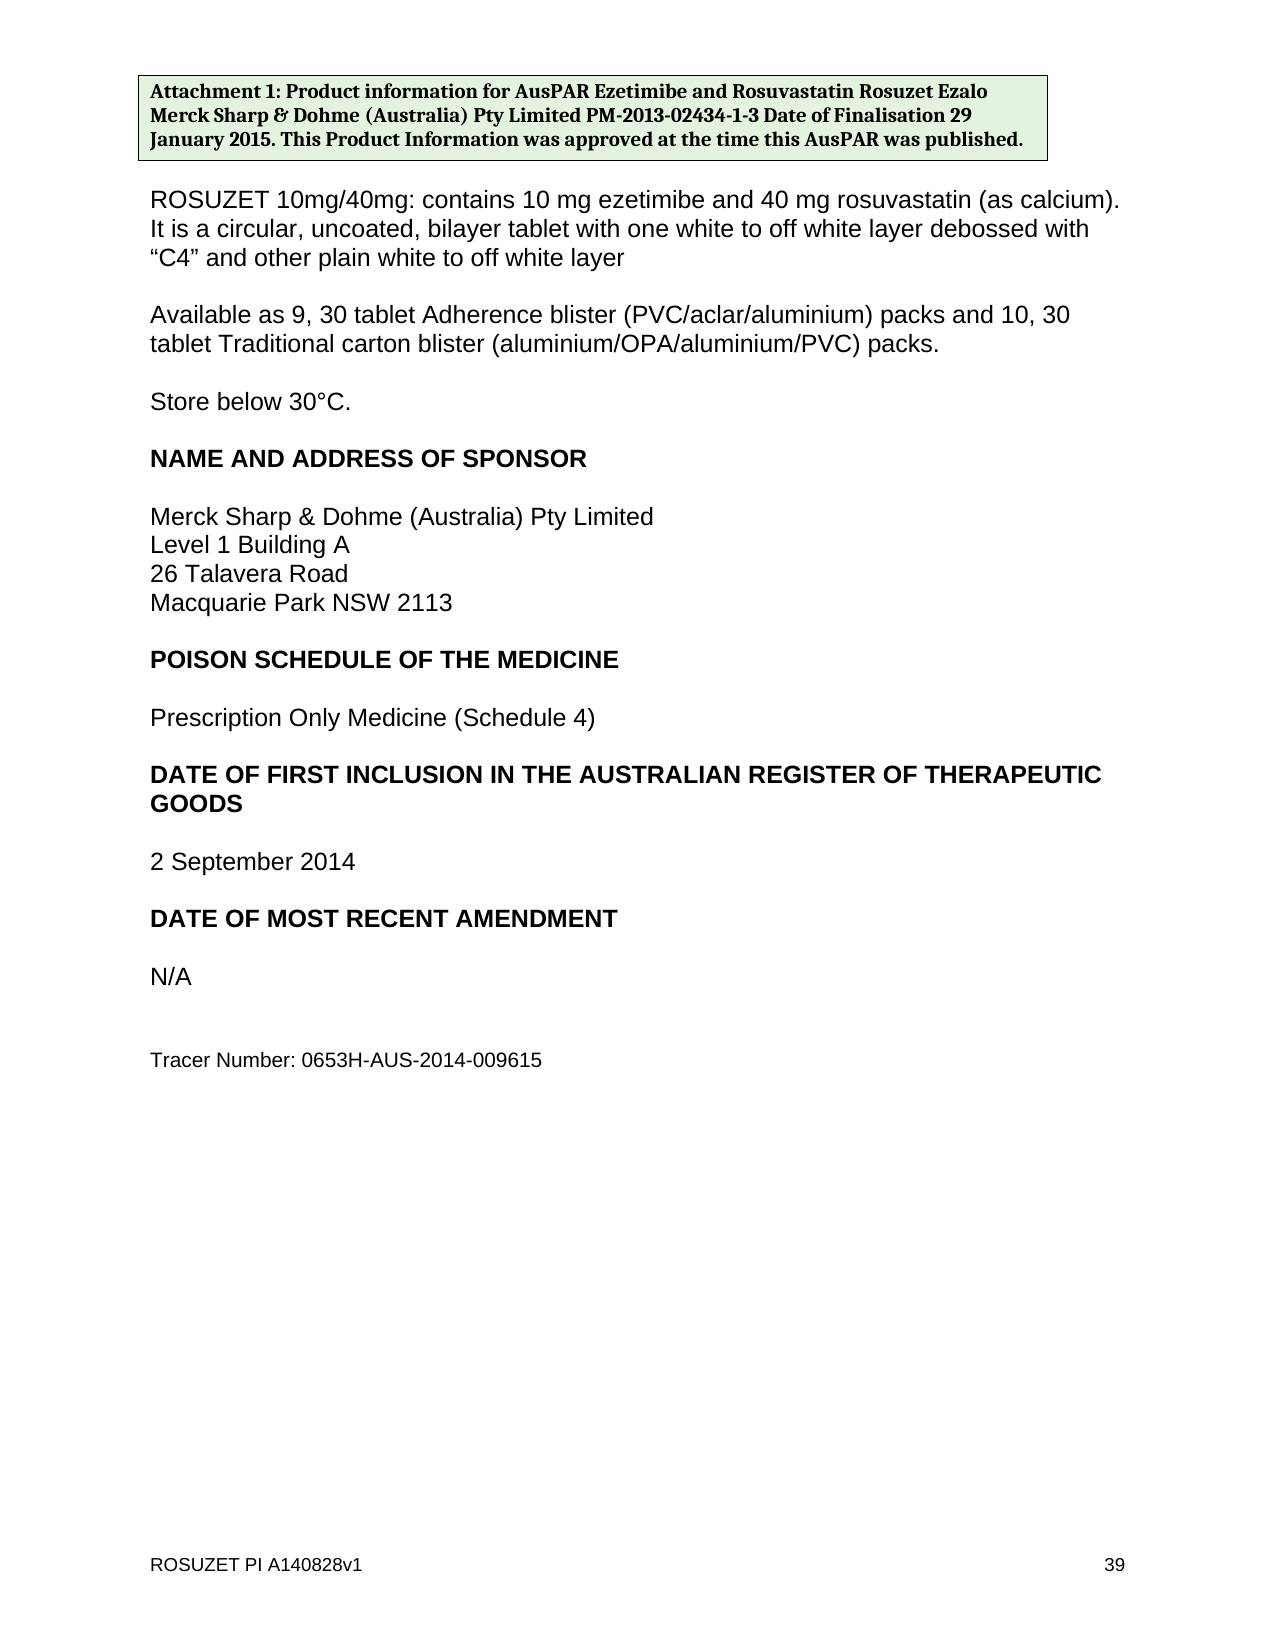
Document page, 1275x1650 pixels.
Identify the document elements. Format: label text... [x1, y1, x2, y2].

text ROSUZET 10mg/40mg: contains 10 mg ezetimibe and 40 mg rosuvastatin (as calcium). It is a circular, uncoated, bilayer tablet with one white to off white layer debossed with “C4” and other plain white to off white layer [150, 185, 1125, 272]
text NAME AND ADDRESS OF SPONSOR [150, 444, 1125, 473]
text DATE OF FIRST INCLUSION IN THE AUSTRALIAN REGISTER OF THERAPEUTIC GOODS [150, 760, 1125, 818]
text Available as 9, 30 tablet Adherence blister (PVC/aclar/aluminium) packs and 10, 30 tablet Traditional carton blister (aluminium/OPA/aluminium/PVC) packs. [150, 300, 1125, 358]
text Merck Sharp & Dohme (Australia) Pty Limited [150, 502, 1125, 530]
text 2 September 2014 [150, 847, 1125, 875]
text DATE OF MOST RECENT AMENDMENT [150, 904, 1125, 933]
text Macquarie Park NSW 2113 [150, 588, 1125, 617]
text Store below 30°C. [150, 387, 1125, 415]
text 26 Talavera Road [150, 559, 1125, 588]
text Tracer Number: 0653H-AUS-2014-009615 [150, 1048, 1125, 1072]
text N/A [150, 962, 1125, 990]
text Level 1 Building A [150, 530, 1125, 559]
text POISON SCHEDULE OF THE MEDICINE [150, 645, 1125, 674]
text Prescription Only Medicine (Schedule 4) [150, 703, 1125, 732]
